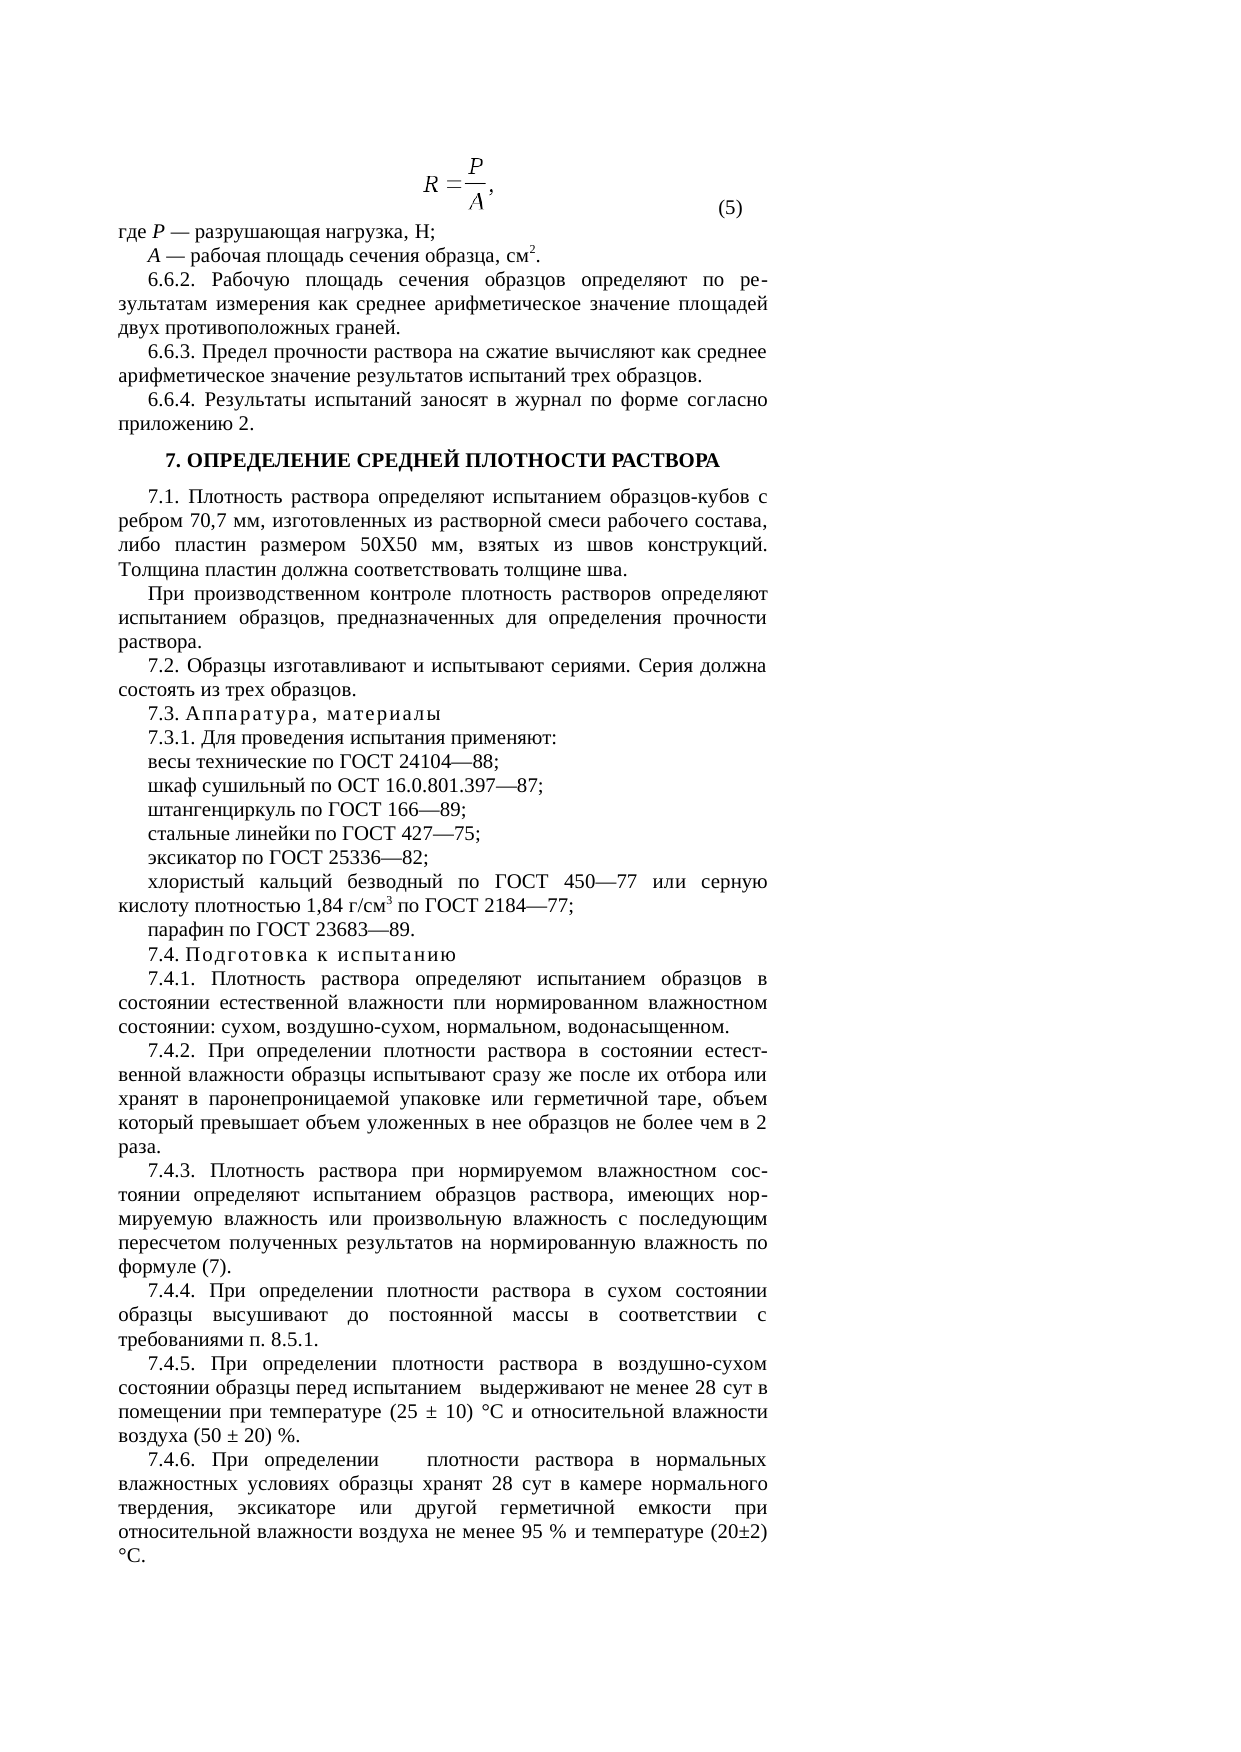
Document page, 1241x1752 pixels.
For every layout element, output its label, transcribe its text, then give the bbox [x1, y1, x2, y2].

text 7.4.3. Плотность раствора при нормируемом влажностном состоянии определяют испытанием образцов раствора, имеющих нормируемую влажность или произвольную влажность с последующим пересчетом полученных результатов на нормированную влажность по формуле (7). [118, 1158, 768, 1278]
text 7.2. Образцы изготавливают и испытывают сериями. Серия должна состоять из трех образцов. [118, 653, 768, 701]
text 7.4.2. При определении плотности раствора в состоянии естественной влажности образцы испытывают сразу же после их отбора или хранят в паронепроницаемой упаковке или герметичной таре, объем который превышает объем уложенных в нее образцов не более чем в 2 раза. [118, 1038, 768, 1158]
text (5) [343, 150, 768, 218]
text хлористый кальций безводный по ГОСТ 450—77 или серную кислоту плотностью 1,84 г/см3 по ГОСТ 2184—77; [118, 869, 768, 917]
text эксикатор по ГОСТ 25336—82; [118, 845, 768, 869]
text 6.6.4. Результаты испытаний заносят в журнал по форме согласно приложению 2. [118, 387, 768, 435]
text При производственном контроле плотность растворов определяют испытанием образцов, предназначенных для определения прочности раствора. [118, 580, 768, 653]
text А — рабочая площадь сечения образца, см2. [118, 243, 768, 267]
subtitle 7. ОПРЕДЕЛЕНИЕ СРЕДНЕЙ ПЛОТНОСТИ РАСТВОРА [118, 448, 768, 472]
text 7.4.6. При определении плотности раствора в нормальных влажностных условиях образцы хранят 28 сут в камере нормального твердения, эксикаторе или другой герметичной емкости при относительной влажности воздуха не менее 95 % и температуре (20±2) °С. [118, 1447, 768, 1567]
text 7.4. Подготовка к испытанию [118, 941, 768, 965]
text стальные линейки по ГОСТ 427—75; [118, 821, 768, 845]
text 7.4.5. При определении плотности раствора в воздушно-сухом состоянии образцы перед испытанием выдерживают не менее 28 сут в помещении при температуре (25 ± 10) °С и относительной влажности воздуха (50 ± 20) %. [118, 1350, 768, 1447]
text 7.3. Аппаратура, материалы [118, 701, 768, 725]
text 6.6.2. Рабочую площадь сечения образцов определяют по результатам измерения как среднее арифметическое значение площадей двух противоположных граней. [118, 267, 768, 339]
text весы технические по ГОСТ 24104—88; [118, 749, 768, 773]
text шкаф сушильный по ОСТ 16.0.801.397—87; [118, 773, 768, 797]
text парафин по ГОСТ 23683—89. [118, 917, 768, 941]
text где P — разрушающая нагрузка, Н; [118, 218, 768, 243]
text 7.4.4. При определении плотности раствора в сухом состоянии образцы высушивают до постоянной массы в соответствии с требованиями п. 8.5.1. [118, 1278, 768, 1350]
text штангенциркуль по ГОСТ 166—89; [118, 797, 768, 821]
text 7.4.1. Плотность раствора определяют испытанием образцов в состоянии естественной влажности пли нормированном влажностном состоянии: сухом, воздушно-сухом, нормальном, водонасыщенном. [118, 965, 768, 1038]
text 7.1. Плотность раствора определяют испытанием образцов-кубов с ребром 70,7 мм, изготовленных из растворной смеси рабочего состава, либо пластин размером 50Х50 мм, взятых из швов конструкций. Толщина пластин должна соответствовать толщине шва. [118, 484, 768, 580]
text 7.3.1. Для проведения испытания применяют: [118, 725, 768, 749]
text 6.6.3. Предел прочности раствора на сжатие вычисляют как среднее арифметическое значение результатов испытаний трех образцов. [118, 339, 768, 387]
